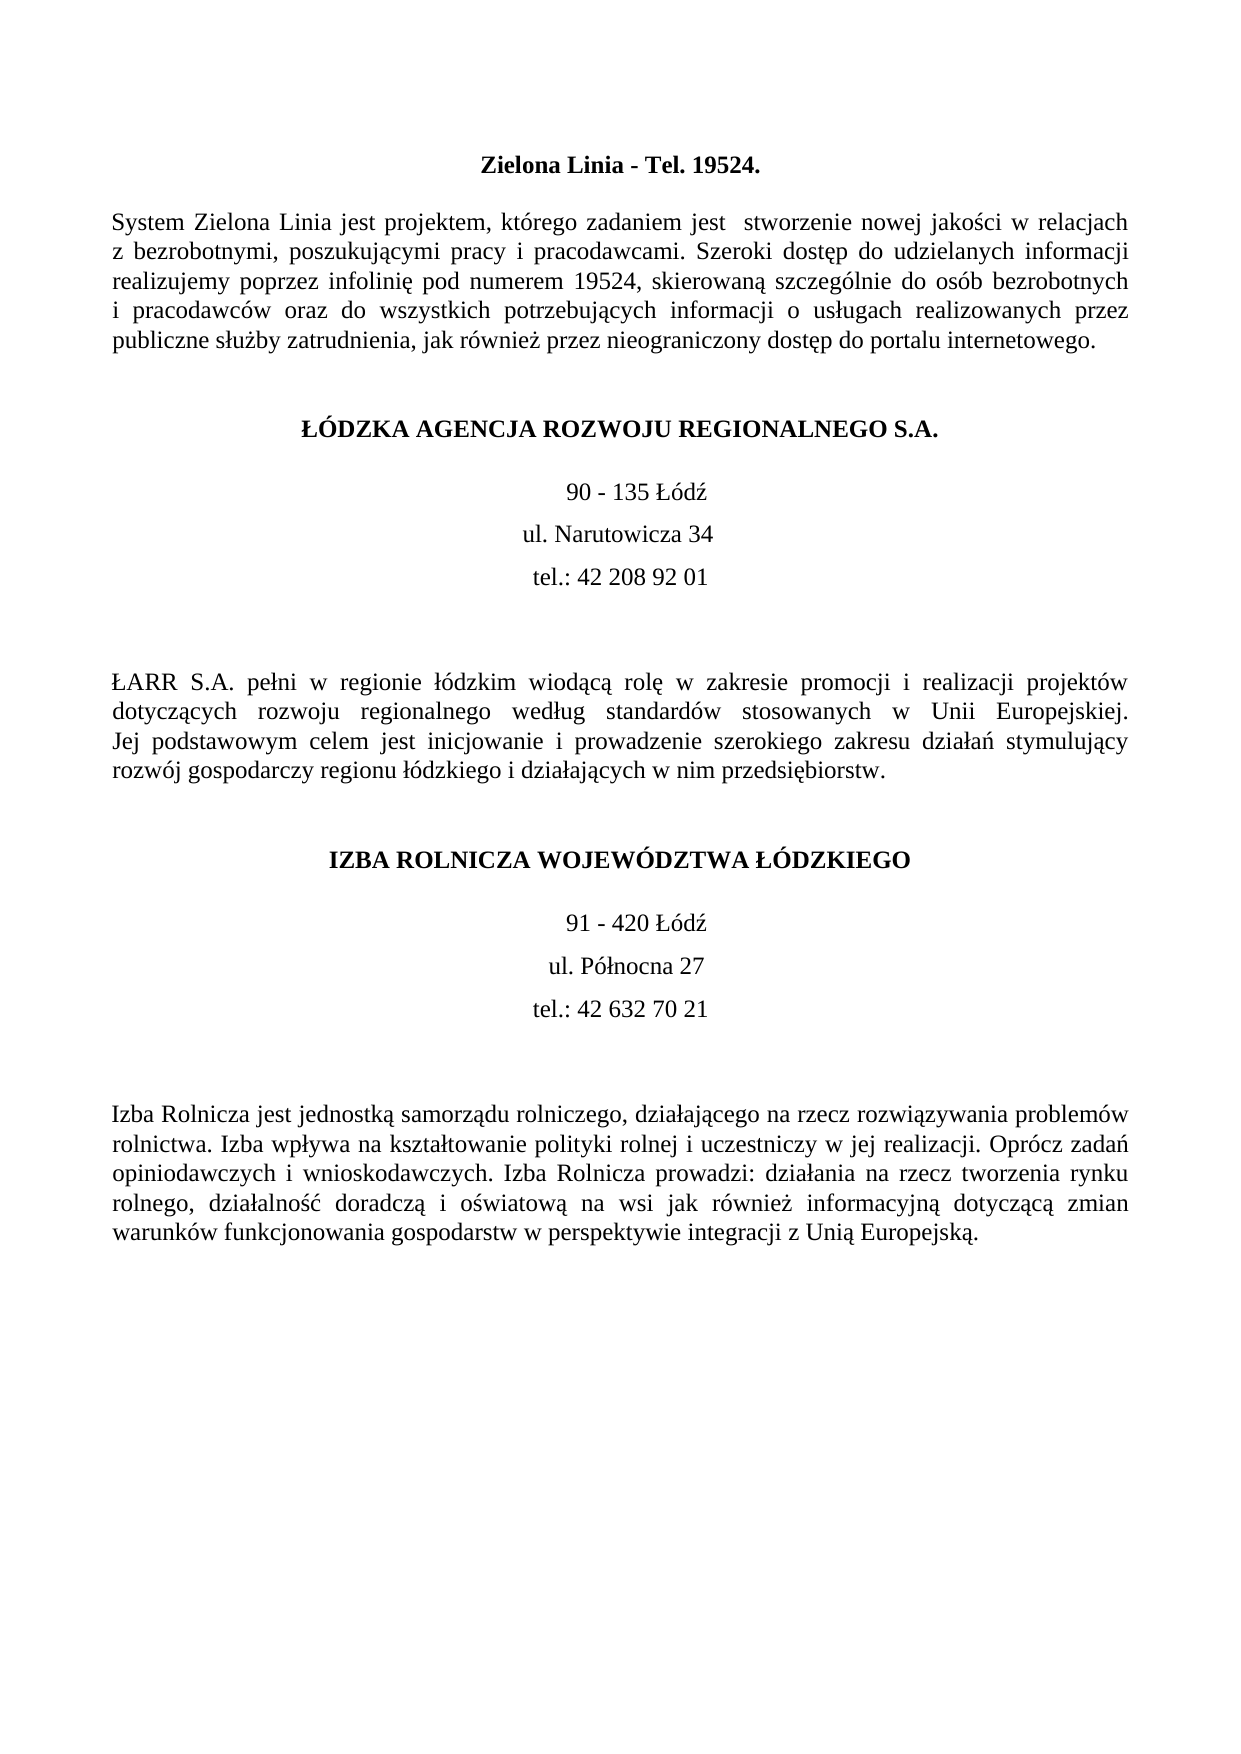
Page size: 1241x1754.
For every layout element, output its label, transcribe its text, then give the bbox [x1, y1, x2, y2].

text ŁARR S.A. pełni w regionie łódzkim wiodącą rolę w zakresie promocji i realizacji projektów dotyczących rozwoju regionalnego według standardów stosowanych w Unii Europejskiej. Jej podstawowym celem jest inicjowanie i prowadzenie szerokiego zakresu działań stymulujący rozwój gospodarczy regionu łódzkiego i działających w nim przedsiębiorstw. [111, 667, 1130, 784]
text System Zielona Linia jest projektem, którego zadaniem jest stworzenie nowej jakości w relacjach z bezrobotnymi, poszukującymi pracy i pracodawcami. Szeroki dostęp do udzielanych informacji realizujemy poprzez infolinię pod numerem 19524, skierowaną szczególnie do osób bezrobotnych i pracodawców oraz do wszystkich potrzebujących informacji o usługach realizowanych przez publiczne służby zatrudnienia, jak również przez nieograniczony dostęp do portalu internetowego. [111, 207, 1130, 354]
text 90 - 135 Łódź ul. Narutowicza 34 [518, 477, 717, 548]
text tel.: 42 208 92 01 [494, 562, 747, 591]
text 91 - 420 Łódź ul. Północna 27 [536, 908, 717, 980]
text Izba Rolnicza jest jednostką samorządu rolniczego, działającego na rzecz rozwiązywania problemów rolnictwa. Izba wpływa na kształtowanie polityki rolnej i uczestniczy w jej realizacji. Oprócz zadań opiniodawczych i wnioskodawczych. Izba Rolnicza prowadzi: działania na rzecz tworzenia rynku rolnego, działalność doradczą i oświatową na wsi jak również informacyjną dotyczącą zmian warunków funkcjonowania gospodarstw w perspektywie integracji z Unią Europejską. [111, 1099, 1130, 1246]
text tel.: 42 632 70 21 [494, 994, 747, 1023]
text Zielona Linia - Tel. 19524. [107, 150, 1134, 179]
text ŁÓDZKA AGENCJA ROZWOJU REGIONALNEGO S.A. [301, 414, 1134, 442]
subtitle IZBA ROLNICZA WOJEWÓDZTWA ŁÓDZKIEGO [329, 845, 1134, 874]
